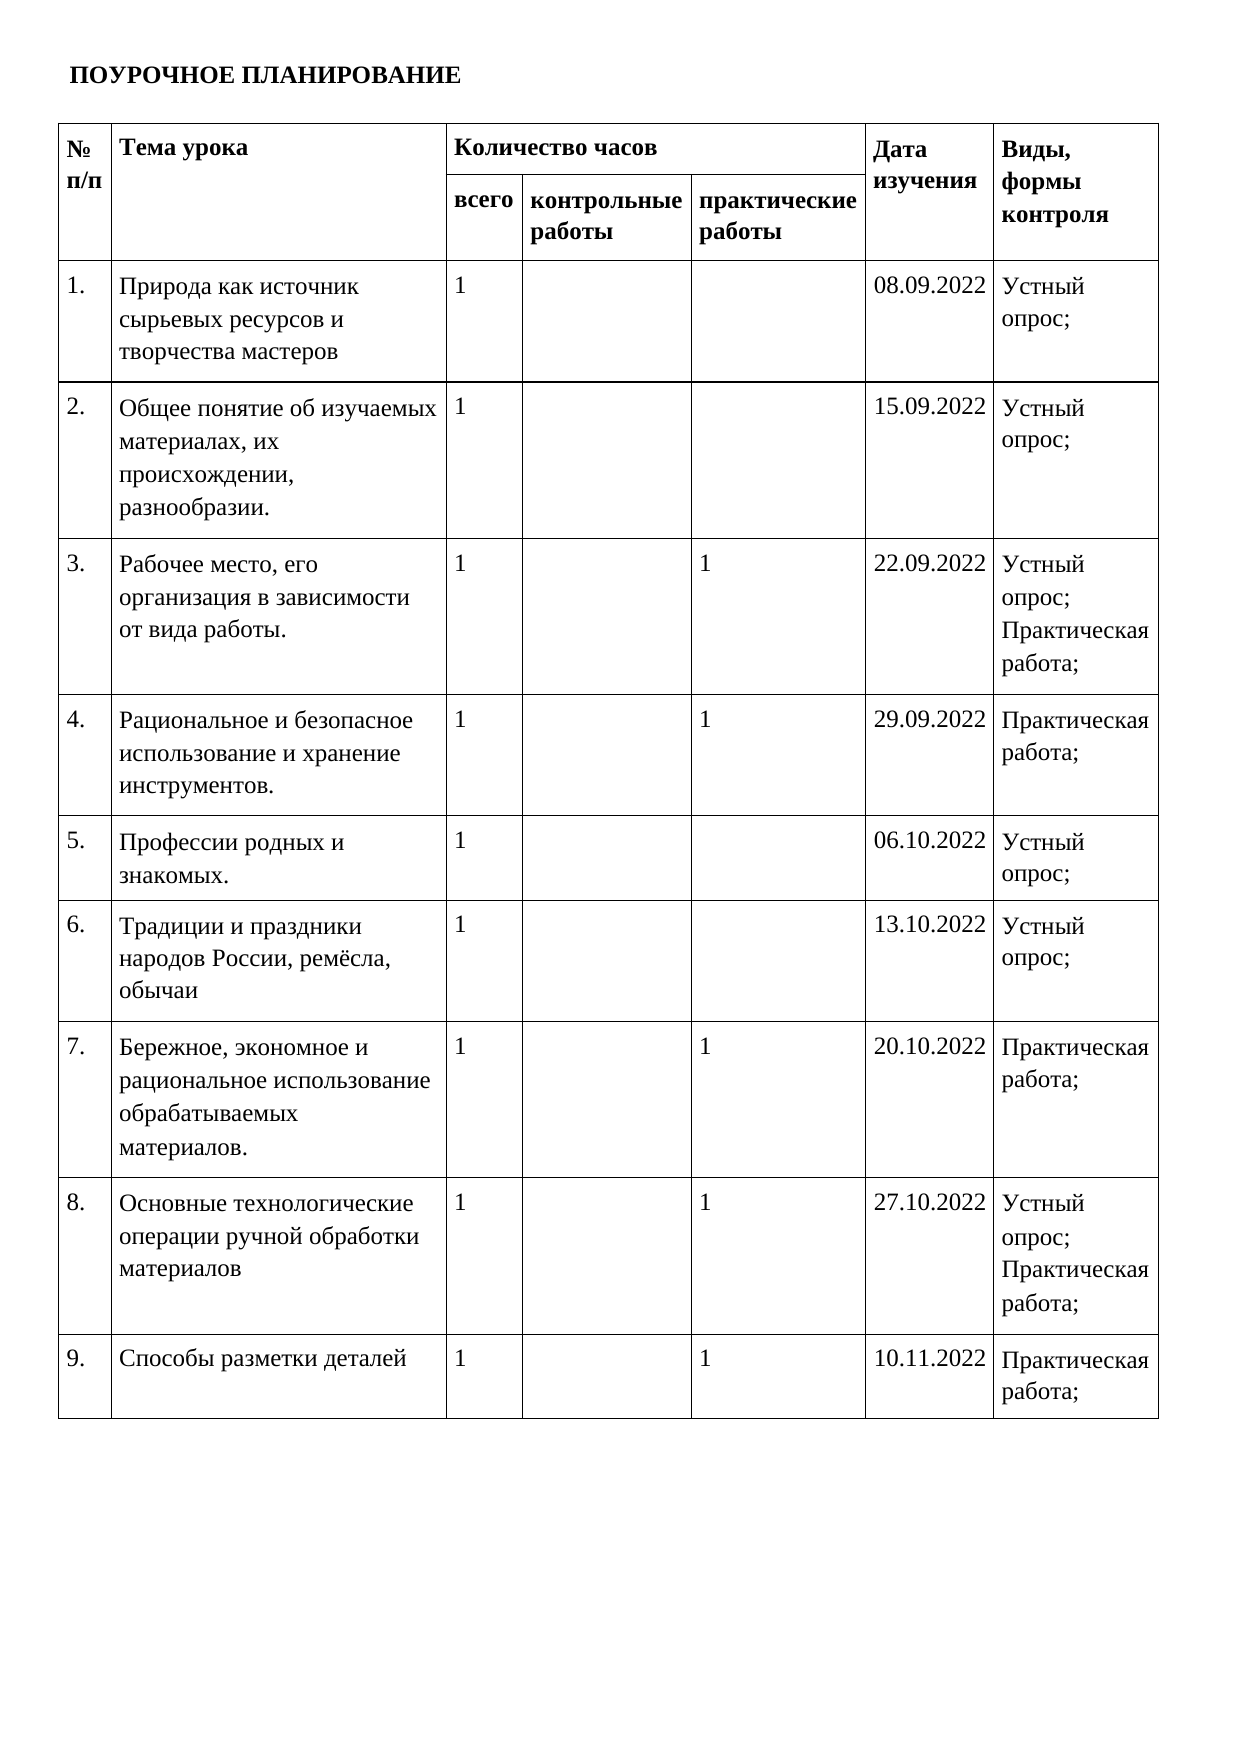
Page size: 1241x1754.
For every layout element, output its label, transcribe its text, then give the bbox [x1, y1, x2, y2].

table_cell Рациональное и безопасное использование и хранение инструментов. [112, 695, 446, 815]
table_cell Устный опрос; [994, 383, 1158, 538]
table_cell [523, 816, 691, 899]
table_cell 1 [692, 695, 865, 815]
table_cell [523, 539, 691, 694]
table_cell 8. [59, 1178, 111, 1333]
table_cell 1 [447, 539, 522, 694]
table_header Дата изучения [866, 124, 993, 260]
table_cell 22.09.2022 [866, 539, 993, 694]
table_cell 1 [692, 1022, 865, 1177]
table_header Тема урока [112, 124, 446, 260]
table_cell [523, 695, 691, 815]
table_cell Основные технологические операции ручной обработки материалов [112, 1178, 446, 1333]
table_cell [692, 901, 865, 1021]
table_header Виды, формы контроля [994, 124, 1158, 260]
table_cell практические работы [692, 175, 865, 260]
table_cell Устный опрос; Практическая работа; [994, 1178, 1158, 1333]
table_header Количество часов [447, 124, 865, 174]
table_cell контрольные работы [523, 175, 691, 260]
table_cell 1 [447, 816, 522, 899]
table_cell 15.09.2022 [866, 383, 993, 538]
table_cell [692, 816, 865, 899]
table_cell 6. [59, 901, 111, 1021]
table_cell 27.10.2022 [866, 1178, 993, 1333]
table_cell [523, 1022, 691, 1177]
table_cell [523, 1178, 691, 1333]
table_cell [692, 383, 865, 538]
table_cell Общее понятие об изучаемых материалах, их происхождении, разнообразии. [112, 383, 446, 538]
text ПОУРОЧНОЕ ПЛАНИРОВАНИЕ [69, 62, 1172, 89]
table_cell 2. [59, 383, 111, 538]
table_cell Практическая работа; [994, 1335, 1158, 1418]
table_cell 1 [447, 1178, 522, 1333]
table_cell 10.11.2022 [866, 1335, 993, 1418]
table_cell 1 [447, 1335, 522, 1418]
table_cell 1. [59, 261, 111, 381]
table_cell 08.09.2022 [866, 261, 993, 381]
table_cell 1 [692, 1335, 865, 1418]
table_cell Устный опрос; [994, 816, 1158, 899]
table_cell Устный опрос; [994, 261, 1158, 381]
table_cell 5. [59, 816, 111, 899]
table_cell Бережное, экономное и рациональное использование обрабатываемых материалов. [112, 1022, 446, 1177]
table_cell Рабочее место, его организация в зависимости от вида работы. [112, 539, 446, 694]
table_cell всего [447, 175, 522, 260]
table_cell 13.10.2022 [866, 901, 993, 1021]
table_cell Устный опрос; [994, 901, 1158, 1021]
table_cell 20.10.2022 [866, 1022, 993, 1177]
table_cell 1 [692, 1178, 865, 1333]
table_cell 29.09.2022 [866, 695, 993, 815]
table_cell 06.10.2022 [866, 816, 993, 899]
table_cell 9. [59, 1335, 111, 1418]
table_cell 3. [59, 539, 111, 694]
table_cell Профессии родных и знакомых. [112, 816, 446, 899]
table_cell 1 [447, 1022, 522, 1177]
table_cell 1 [447, 383, 522, 538]
table_cell Способы разметки деталей [112, 1335, 446, 1418]
table_cell Практическая работа; [994, 695, 1158, 815]
table_cell [523, 383, 691, 538]
table_header № п/п [59, 124, 111, 260]
table_cell Практическая работа; [994, 1022, 1158, 1177]
table_cell 1 [447, 901, 522, 1021]
table_cell Устный опрос; Практическая работа; [994, 539, 1158, 694]
table_cell [523, 901, 691, 1021]
table_cell [523, 1335, 691, 1418]
table_cell 1 [447, 261, 522, 381]
table_cell [692, 261, 865, 381]
table_cell 7. [59, 1022, 111, 1177]
table_cell [523, 261, 691, 381]
table_cell 1 [692, 539, 865, 694]
table_cell 1 [447, 695, 522, 815]
table_cell Природа как источник сырьевых ресурсов и творчества мастеров [112, 261, 446, 381]
table_cell Традиции и праздники народов России, ремёсла, обычаи [112, 901, 446, 1021]
table_cell 4. [59, 695, 111, 815]
